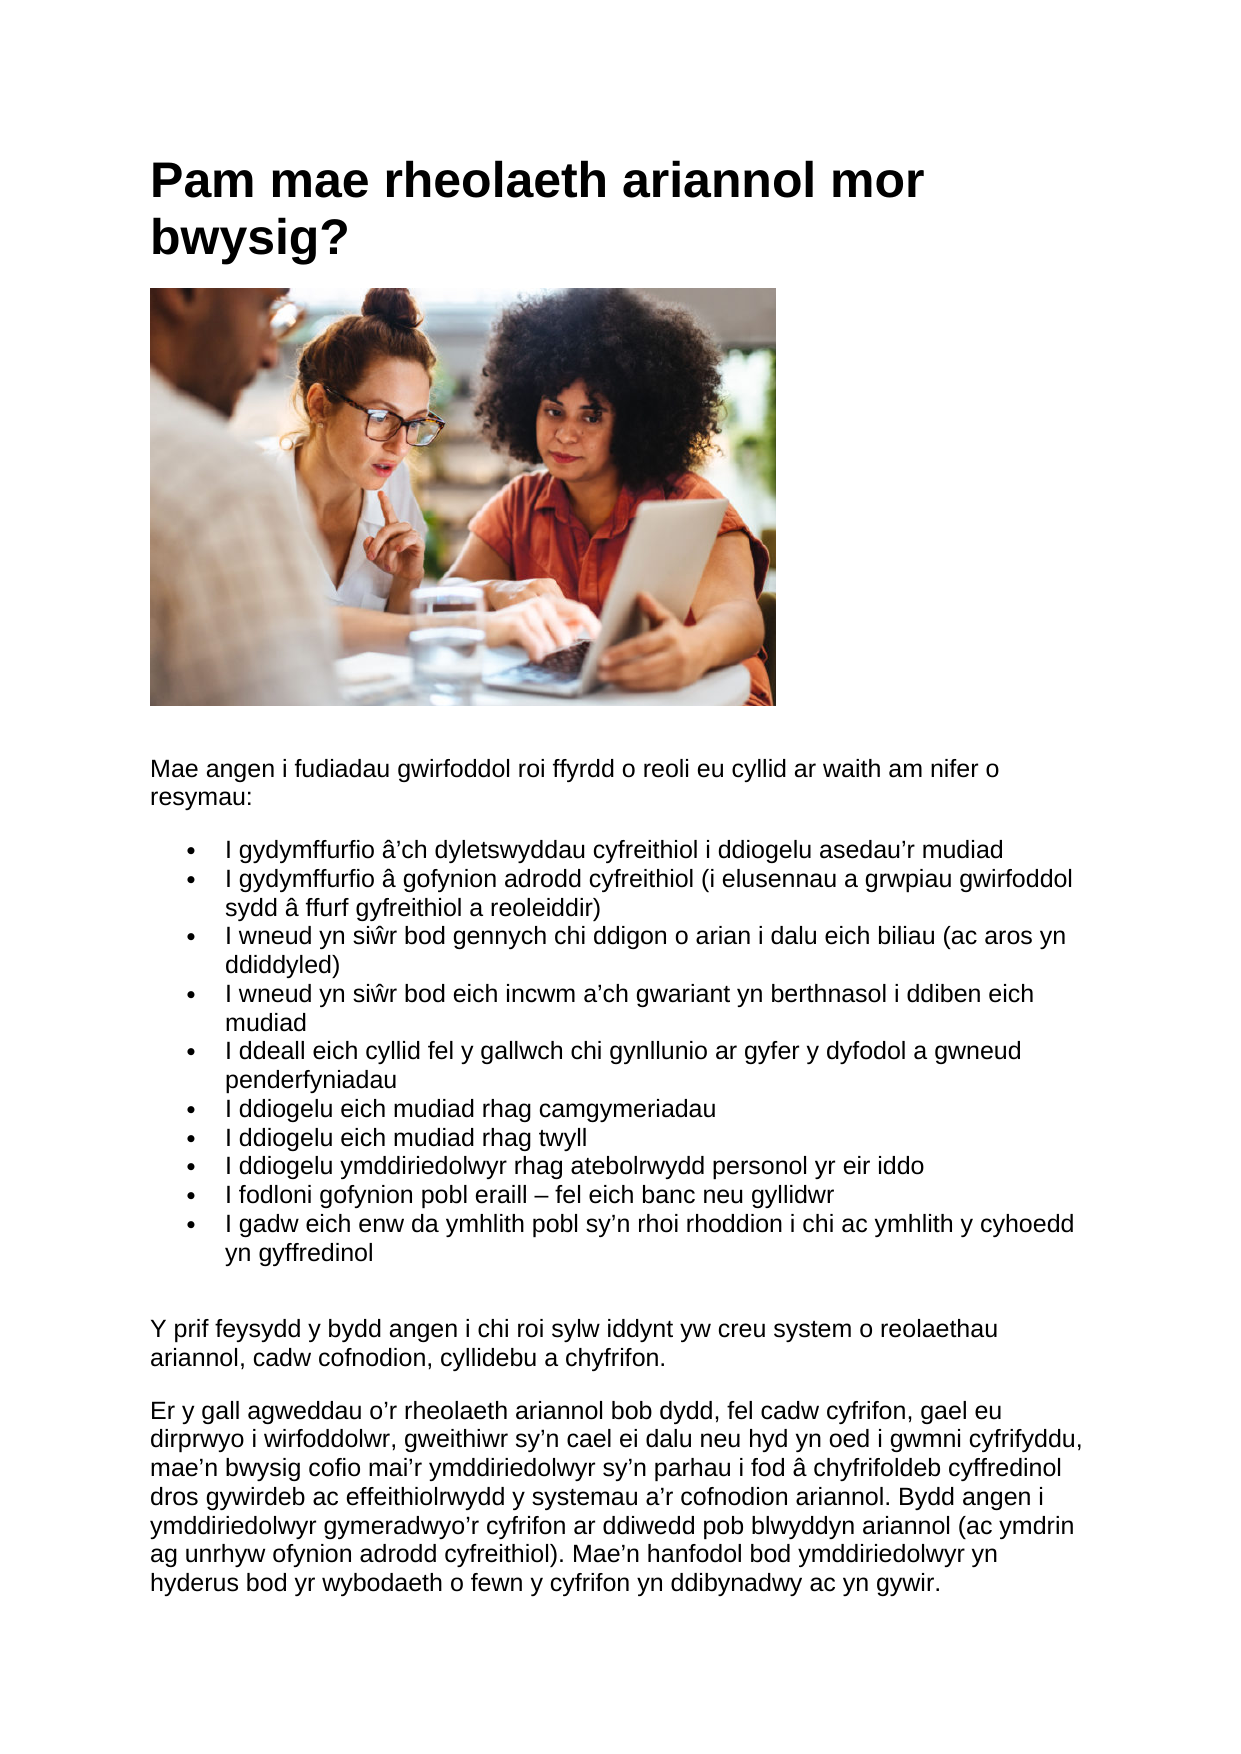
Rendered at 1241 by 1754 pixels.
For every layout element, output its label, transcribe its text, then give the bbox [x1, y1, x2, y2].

list I fodloni gofynion pobl eraill – fel eich banc neu gyllidwr [187, 1180, 1090, 1209]
list I gydymffurfio â gofynion adrodd cyfreithiol (i elusennau a grwpiau gwirfoddol sydd â ffurf gyfreithiol a reoleiddir) [187, 864, 1090, 921]
list I ddiogelu eich mudiad rhag twyll [187, 1123, 1090, 1151]
picture [150, 288, 776, 706]
list I gadw eich enw da ymhlith pobl sy’n rhoi rhoddion i chi ac ymhlith y cyhoedd yn gyffredinol [187, 1209, 1090, 1266]
list I wneud yn siŵr bod eich incwm a’ch gwariant yn berthnasol i ddiben eich mudiad [187, 979, 1090, 1036]
text Mae angen i fudiadau gwirfoddol roi ffyrdd o reoli eu cyllid ar waith am nifer o resymau: [150, 754, 1090, 811]
list I gydymffurfio â’ch dyletswyddau cyfreithiol i ddiogelu asedau’r mudiad [187, 835, 1090, 864]
list I ddiogelu eich mudiad rhag camgymeriadau [187, 1094, 1090, 1123]
text Y prif feysydd y bydd angen i chi roi sylw iddynt yw creu system o reolaethau ariannol, cadw cofnodion, cyllidebu a chyfrifon. [150, 1314, 1090, 1372]
text Er y gall agweddau o’r rheolaeth ariannol bob dydd, fel cadw cyfrifon, gael eu dirprwyo i wirfoddolwr, gweithiwr sy’n cael ei dalu neu hyd yn oed i gwmni cyfrifyddu, mae’n bwysig cofio mai’r ymddiriedolwyr sy’n parhau i fod â chyfrifoldeb cyffredinol dros gywirdeb ac effeithiolrwydd y systemau a’r cofnodion ariannol. Bydd angen i ymddiriedolwyr gymeradwyo’r cyfrifon ar ddiwedd pob blwyddyn ariannol (ac ymdrin ag unrhyw ofynion adrodd cyfreithiol). Mae’n hanfodol bod ymddiriedolwyr yn hyderus bod yr wybodaeth o fewn y cyfrifon yn ddibynadwy ac yn gywir. [150, 1396, 1090, 1597]
list I ddeall eich cyllid fel y gallwch chi gynllunio ar gyfer y dyfodol a gwneud penderfyniadau [187, 1036, 1090, 1094]
list I ddiogelu ymddiriedolwyr rhag atebolrwydd personol yr eir iddo [187, 1151, 1090, 1180]
list I wneud yn siŵr bod gennych chi ddigon o arian i dalu eich biliau (ac aros yn ddiddyled) [187, 921, 1090, 979]
text Pam mae rheolaeth ariannol mor bwysig? [150, 150, 1090, 265]
